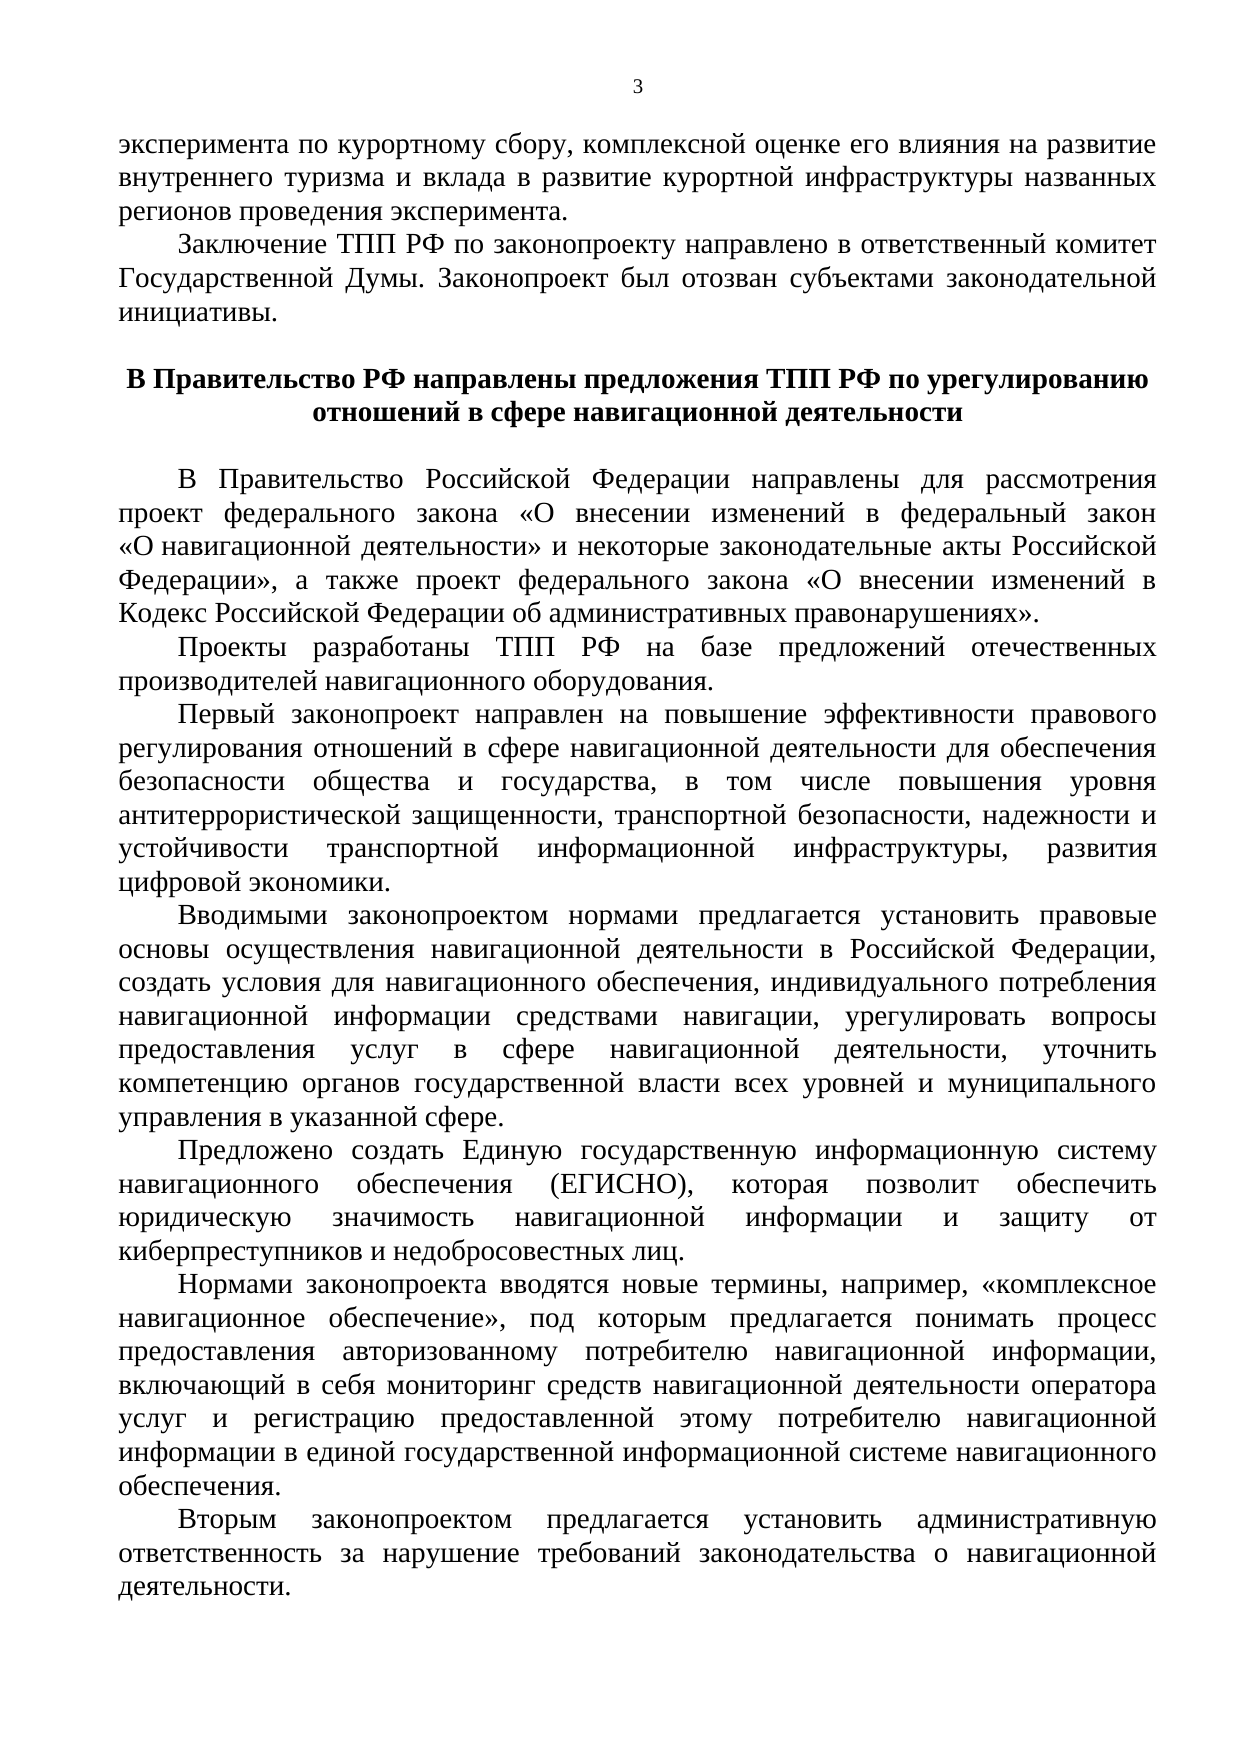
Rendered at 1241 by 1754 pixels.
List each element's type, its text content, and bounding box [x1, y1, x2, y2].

text Предложено создать Единую государственную информационную систему навигационного обеспечения (ЕГИСНО), которая позволит обеспечить юридическую значимость навигационной информации и защиту от киберпреступников и недобросовестных лиц. [118, 1132, 1157, 1266]
text Заключение ТПП РФ по законопроекту направлено в ответственный комитет Государственной Думы. Законопроект был отозван субъектами законодательной инициативы. [118, 227, 1157, 327]
text Первый законопроект направлен на повышение эффективности правового регулирования отношений в сфере навигационной деятельности для обеспечения безопасности общества и государства, в том числе повышения уровня антитеррористической защищенности, транспортной безопасности, надежности и устойчивости транспортной информационной инфраструктуры, развития цифровой экономики. [118, 696, 1157, 897]
text В Правительство Российской Федерации направлены для рассмотрения проект федерального закона «О внесении изменений в федеральный закон «О навигационной деятельности» и некоторые законодательные акты Российской Федерации», а также проект федерального закона «О внесении изменений в Кодекс Российской Федерации об административных правонарушениях». [118, 461, 1157, 629]
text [118, 126, 1157, 227]
text Вторым законопроектом предлагается установить административную ответственность за нарушение требований законодательства о навигационной деятельности. [118, 1501, 1157, 1602]
text Проекты разработаны ТПП РФ на базе предложений отечественных производителей навигационного оборудования. [118, 629, 1157, 696]
text Нормами законопроекта вводятся новые термины, например, «комплексное навигационное обеспечение», под которым предлагается понимать процесс предоставления авторизованному потребителю навигационной информации, включающий в себя мониторинг средств навигационной деятельности оператора услуг и регистрацию предоставленной этому потребителю навигационной информации в единой государственной информационной системе навигационного обеспечения. [118, 1266, 1157, 1501]
text В Правительство РФ направлены предложения ТПП РФ по урегулированию отношений в сфере навигационной деятельности [118, 361, 1157, 428]
text Вводимыми законопроектом нормами предлагается установить правовые основы осуществления навигационной деятельности в Российской Федерации, создать условия для навигационного обеспечения, индивидуального потребления навигационной информации средствами навигации, урегулировать вопросы предоставления услуг в сфере навигационной деятельности, уточнить компетенцию органов государственной власти всех уровней и муниципального управления в указанной сфере. [118, 897, 1157, 1132]
